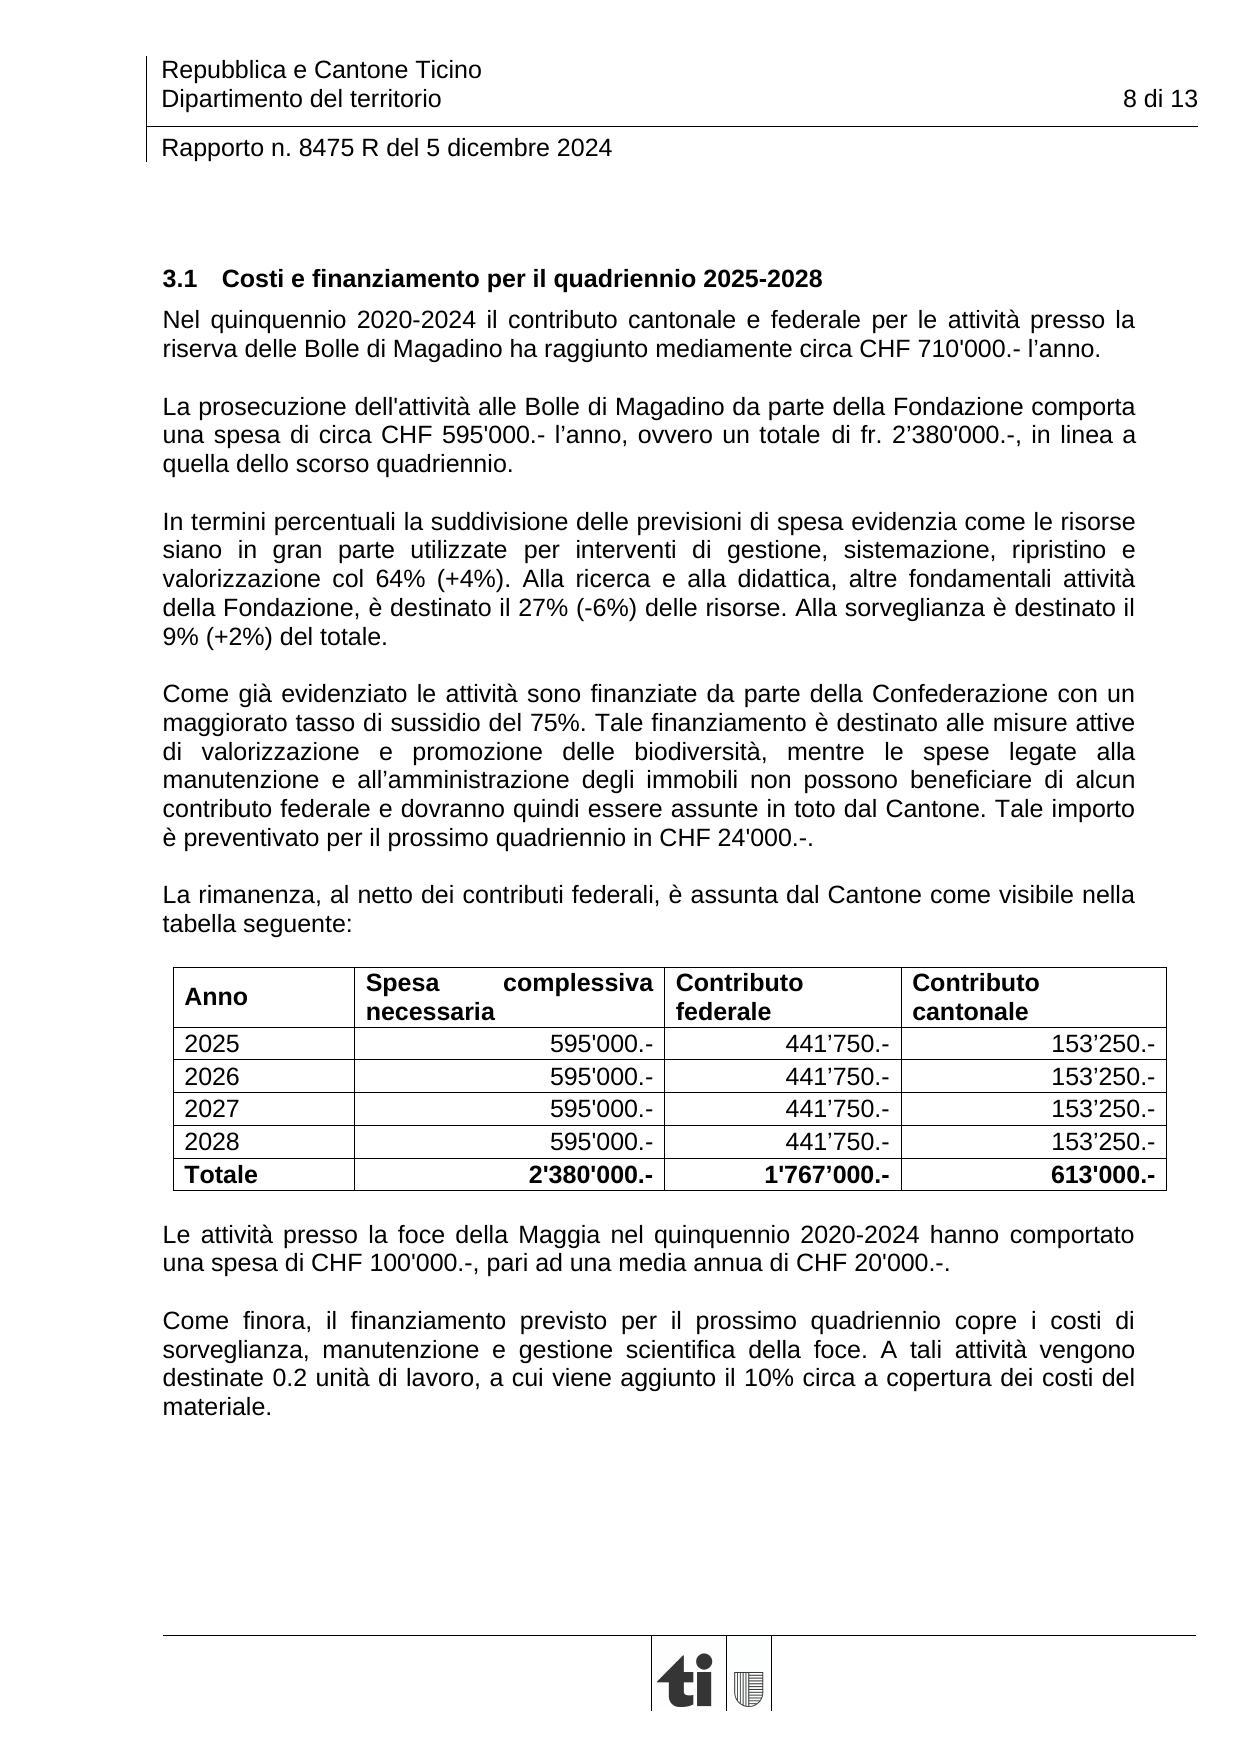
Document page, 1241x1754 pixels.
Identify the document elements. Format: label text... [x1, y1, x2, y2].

text La rimanenza, al netto dei contributi federali, è assunta dal Cantone come visibile nella tabella seguente: [162, 881, 1137, 938]
table_cell 2028 [174, 1126, 354, 1158]
table_cell 595'000.- [355, 1093, 664, 1125]
table_cell 595'000.- [355, 1060, 664, 1092]
table_cell 1'767’000.- [665, 1159, 901, 1190]
table_header Anno [174, 968, 354, 1026]
table_cell 2'380'000.- [355, 1159, 664, 1190]
text Come finora, il finanziamento previsto per il prossimo quadriennio copre i costi di sorveglianza, manutenzione e gestione scientifica della foce. A tali attività vengono destinate 0.2 unità di lavoro, a cui viene aggiunto il 10% circa a copertura dei costi del materiale. [162, 1306, 1137, 1421]
table_cell 153’250.- [902, 1093, 1166, 1125]
table_cell 153’250.- [902, 1126, 1166, 1158]
table_header Contributo federale [665, 968, 901, 1026]
subtitle 3.1 Costi e finanziamento per il quadriennio 2025-2028 [162, 264, 1137, 293]
picture [655, 1636, 725, 1707]
picture [728, 1636, 770, 1707]
text Nel quinquennio 2020-2024 il contributo cantonale e federale per le attività presso la riserva delle Bolle di Magadino ha raggiunto mediamente circa CHF 710'000.- l’anno. [162, 306, 1137, 363]
table_cell 595'000.- [355, 1126, 664, 1158]
table_cell 2027 [174, 1093, 354, 1125]
text La prosecuzione dell'attività alle Bolle di Magadino da parte della Fondazione comporta una spesa di circa CHF 595'000.- l’anno, ovvero un totale di fr. 2’380'000.-, in linea a quella dello scorso quadriennio. [162, 392, 1137, 478]
table_cell 441’750.- [665, 1093, 901, 1125]
table_cell Totale [174, 1159, 354, 1190]
table_cell 441’750.- [665, 1028, 901, 1059]
text Come già evidenziato le attività sono finanziate da parte della Confederazione con un maggiorato tasso di sussidio del 75%. Tale finanziamento è destinato alle misure attive di valorizzazione e promozione delle biodiversità, mentre le spese legate alla manutenzione e all’amministrazione degli immobili non possono beneficiare di alcun contributo federale e dovranno quindi essere assunte in toto dal Cantone. Tale importo è preventivato per il prossimo quadriennio in CHF 24'000.-. [162, 679, 1137, 852]
table_header Contributo cantonale [902, 968, 1166, 1026]
table_header Spesa complessiva necessaria [355, 968, 664, 1026]
table_cell 2025 [174, 1028, 354, 1059]
table_cell 613'000.- [902, 1159, 1166, 1190]
table_cell 441’750.- [665, 1126, 901, 1158]
table_cell 2026 [174, 1060, 354, 1092]
table_cell 441’750.- [665, 1060, 901, 1092]
table_cell 153’250.- [902, 1028, 1166, 1059]
table_cell 153’250.- [902, 1060, 1166, 1092]
table_cell 595'000.- [355, 1028, 664, 1059]
text Le attività presso la foce della Maggia nel quinquennio 2020-2024 hanno comportato una spesa di CHF 100'000.-, pari ad una media annua di CHF 20'000.-. [162, 1220, 1137, 1277]
list In termini percentuali la suddivisione delle previsioni di spesa evidenzia come le risorse siano in gran parte utilizzate per interventi di gestione, sistemazione, ripristino e valorizzazione col 64% (+4%). Alla ricerca e alla didattica, altre fondamentali attività della Fondazione, è destinato il 27% (-6%) delle risorse. Alla sorveglianza è destinato il 9% (+2%) del totale. [162, 507, 1137, 651]
